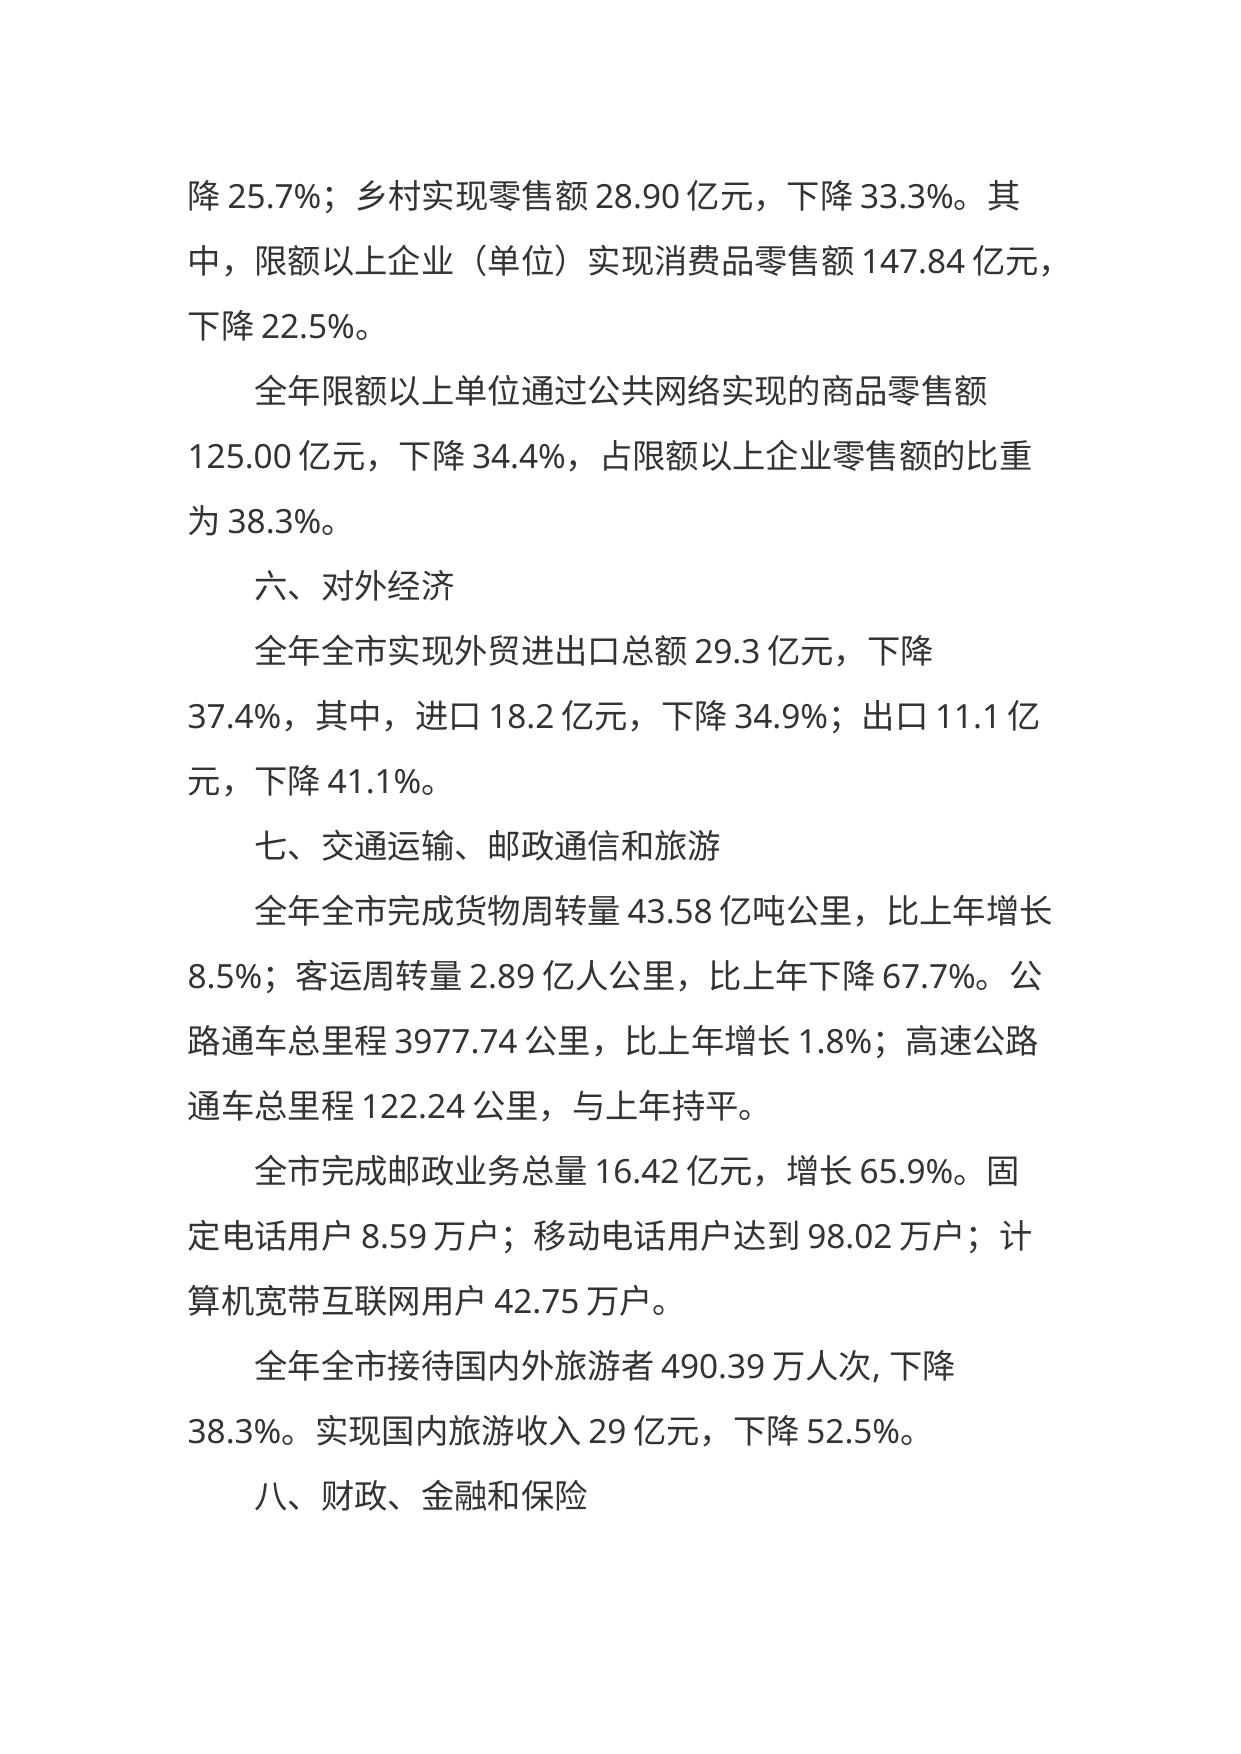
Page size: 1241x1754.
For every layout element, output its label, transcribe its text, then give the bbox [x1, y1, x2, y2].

text 全年全市接待国内外旅游者490.39万人次, 下降38.3%。实现国内旅游收入29亿元，下降52.5%。 [187, 1332, 1053, 1462]
text 七、交通运输、邮政通信和旅游 [187, 812, 1053, 877]
text 全年全市实现外贸进出口总额29.3亿元，下降37.4%，其中，进口18.2亿元，下降34.9%；出口11.1亿元，下降41.1%。 [187, 617, 1053, 812]
text 全年全市完成货物周转量43.58亿吨公里，比上年增长8.5%；客运周转量2.89亿人公里，比上年下降67.7%。公路通车总里程3977.74公里，比上年增长1.8%；高速公路通车总里程122.24公里，与上年持平。 [187, 877, 1053, 1137]
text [187, 162, 1053, 357]
text 全市完成邮政业务总量16.42亿元，增长65.9%。固定电话用户8.59万户；移动电话用户达到98.02万户；计算机宽带互联网用户42.75万户。 [187, 1137, 1053, 1332]
text 八、财政、金融和保险 [187, 1462, 1053, 1527]
text 六、对外经济 [187, 552, 1053, 617]
text 全年限额以上单位通过公共网络实现的商品零售额125.00亿元，下降34.4%，占限额以上企业零售额的比重为38.3%。 [187, 357, 1053, 552]
